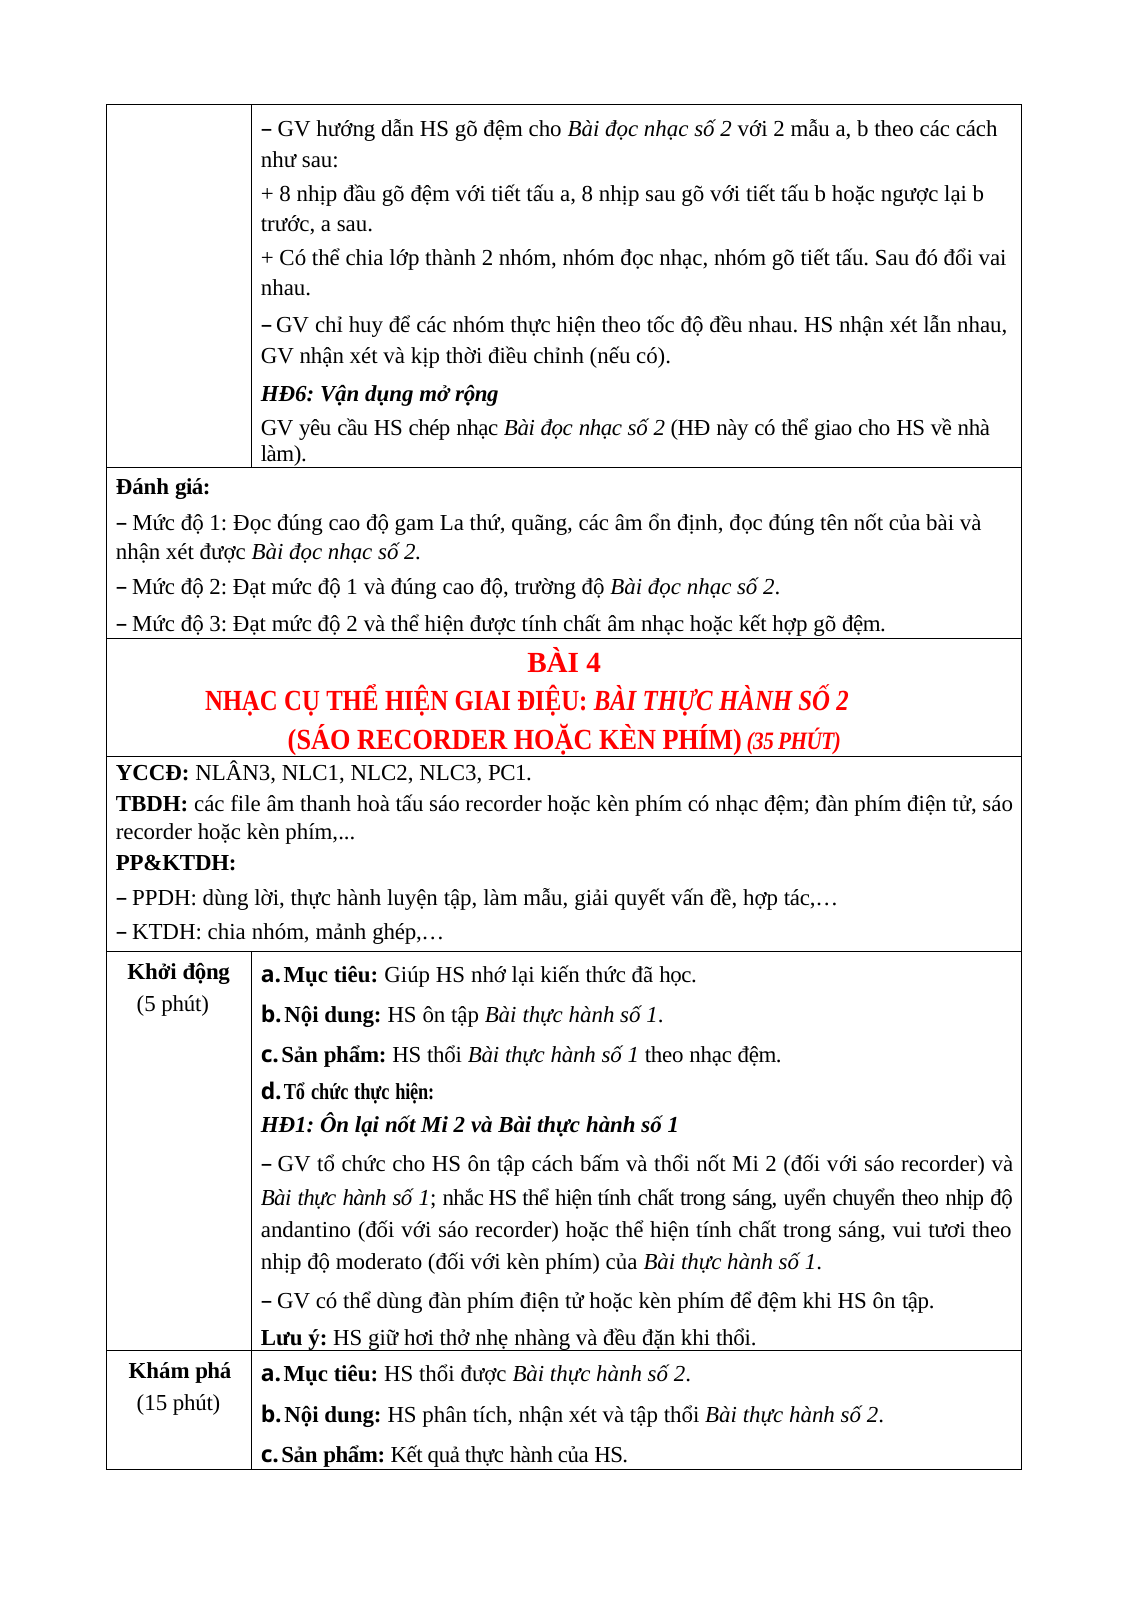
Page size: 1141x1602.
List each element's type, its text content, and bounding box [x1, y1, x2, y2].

table_header GV hướng dẫn HS gõ đệm cho Bài đọc nhạc số 2 với 2 mẫu a, b theo các cách như sau: + 8 nhịp đầu gõ đệm với tiết tấu a, 8 nhịp sau gõ với tiết tấu b hoặc ngược lại b trước, a sau. + Có thể chia lớp thành 2 nhóm, nhóm đọc nhạc, nhóm gõ tiết tấu. Sau đó đổi vai nhau. GV chỉ huy để các nhóm thực hiện theo tốc độ đều nhau. HS nhận xét lẫn nhau, GV nhận xét và kịp thời điều chỉnh (nếu có). HĐ6: Vận dụng mở rộng GV yêu cầu HS chép nhạc Bài đọc nhạc số 2 (HĐ này có thể giao cho HS về nhà làm). [252, 105, 1021, 467]
table_cell BÀI 4 NHẠC CỤ THỂ HIỆN GIAI ĐIỆU: BÀI THỰC HÀNH SỐ 2 (SÁO RECORDER HOẶC KÈN PHÍM) (35 PHÚT) [107, 639, 1021, 756]
table_cell Mục tiêu: HS thổi được Bài thực hành số 2. Nội dung: HS phân tích, nhận xét và tập thổi Bài thực hành số 2. Sản phẩm: Kết quả thực hành của HS. [252, 1351, 1021, 1469]
table_header [107, 105, 251, 467]
table_cell Đánh giá: Mức độ 1: Đọc đúng cao độ gam La thứ, quãng, các âm ổn định, đọc đúng tên nốt của bài và nhận xét được Bài đọc nhạc số 2. Mức độ 2: Đạt mức độ 1 và đúng cao độ, trường độ Bài đọc nhạc số 2. Mức độ 3: Đạt mức độ 2 và thể hiện được tính chất âm nhạc hoặc kết hợp gõ đệm. [107, 468, 1021, 638]
table_cell Khám phá (15 phút) [107, 1351, 251, 1469]
table_cell Khởi động (5 phút) [107, 952, 251, 1350]
table_cell Mục tiêu: Giúp HS nhớ lại kiến thức đã học. Nội dung: HS ôn tập Bài thực hành số 1. Sản phẩm: HS thổi Bài thực hành số 1 theo nhạc đệm. Tổ chức thực hiện: HĐ1: Ôn lại nốt Mi 2 và Bài thực hành số 1 GV tổ chức cho HS ôn tập cách bấm và thổi nốt Mi 2 (đối với sáo recorder) và Bài thực hành số 1; nhắc HS thể hiện tính chất trong sáng, uyển chuyển theo nhịp độ andantino (đối với sáo recorder) hoặc thể hiện tính chất trong sáng, vui tươi theo nhịp độ moderato (đối với kèn phím) của Bài thực hành số 1. GV có thể dùng đàn phím điện tử hoặc kèn phím để đệm khi HS ôn tập. Lưu ý: HS giữ hơi thở nhẹ nhàng và đều đặn khi thổi. [252, 952, 1021, 1350]
table_cell YCCĐ: NLÂN3, NLC1, NLC2, NLC3, PC1. TBDH: các file âm thanh hoà tấu sáo recorder hoặc kèn phím có nhạc đệm; đàn phím điện tử, sáo recorder hoặc kèn phím,... PP&KTDH: PPDH: dùng lời, thực hành luyện tập, làm mẫu, giải quyết vấn đề, hợp tác,… KTDH: chia nhóm, mảnh ghép,… [107, 757, 1021, 951]
